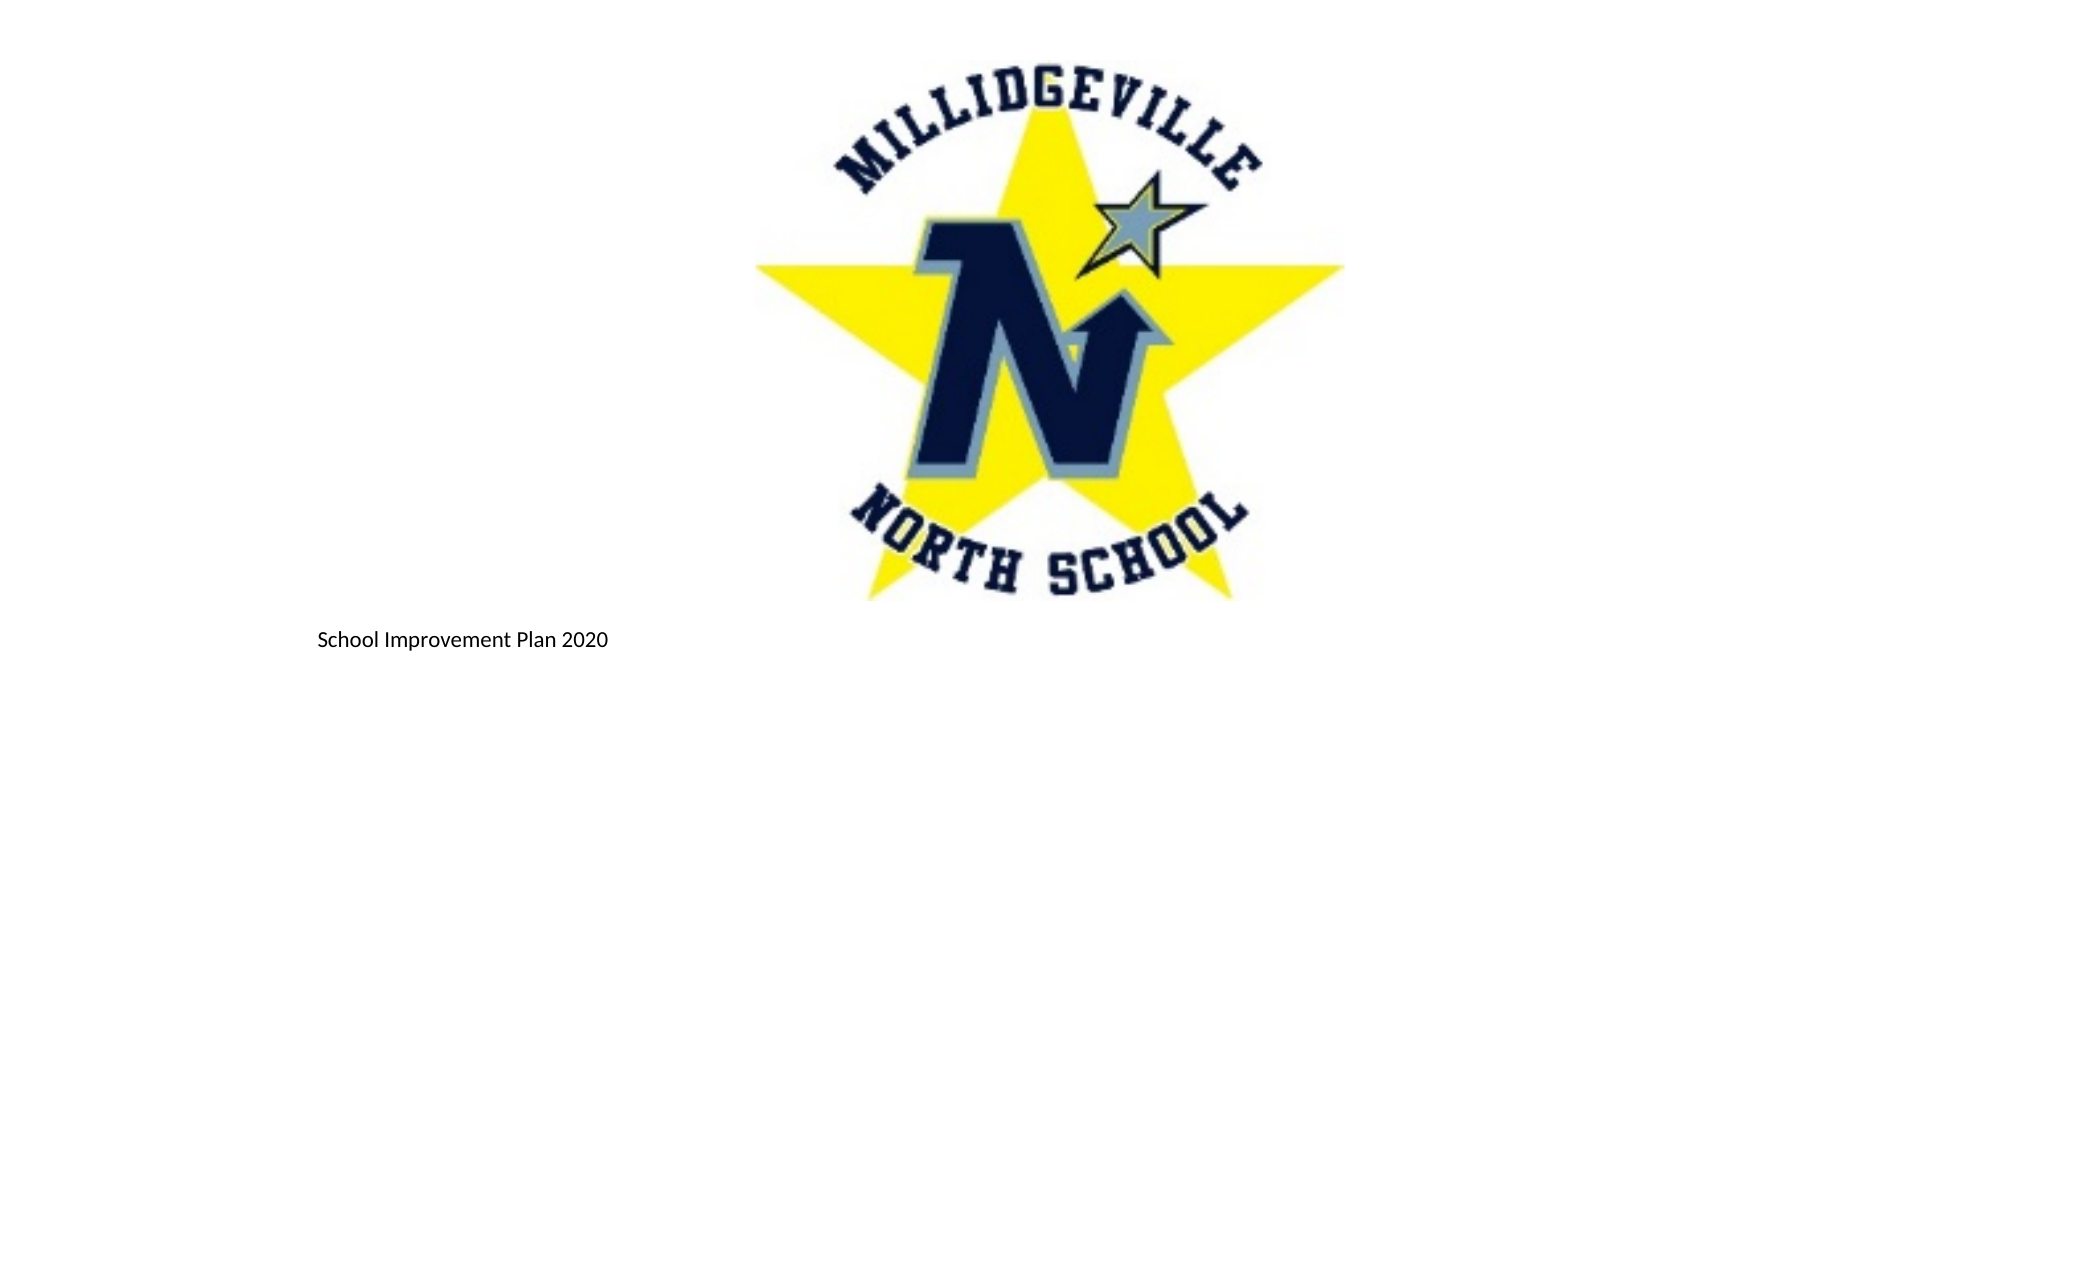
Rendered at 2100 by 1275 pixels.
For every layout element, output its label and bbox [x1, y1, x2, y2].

picture [755, 60, 1345, 601]
